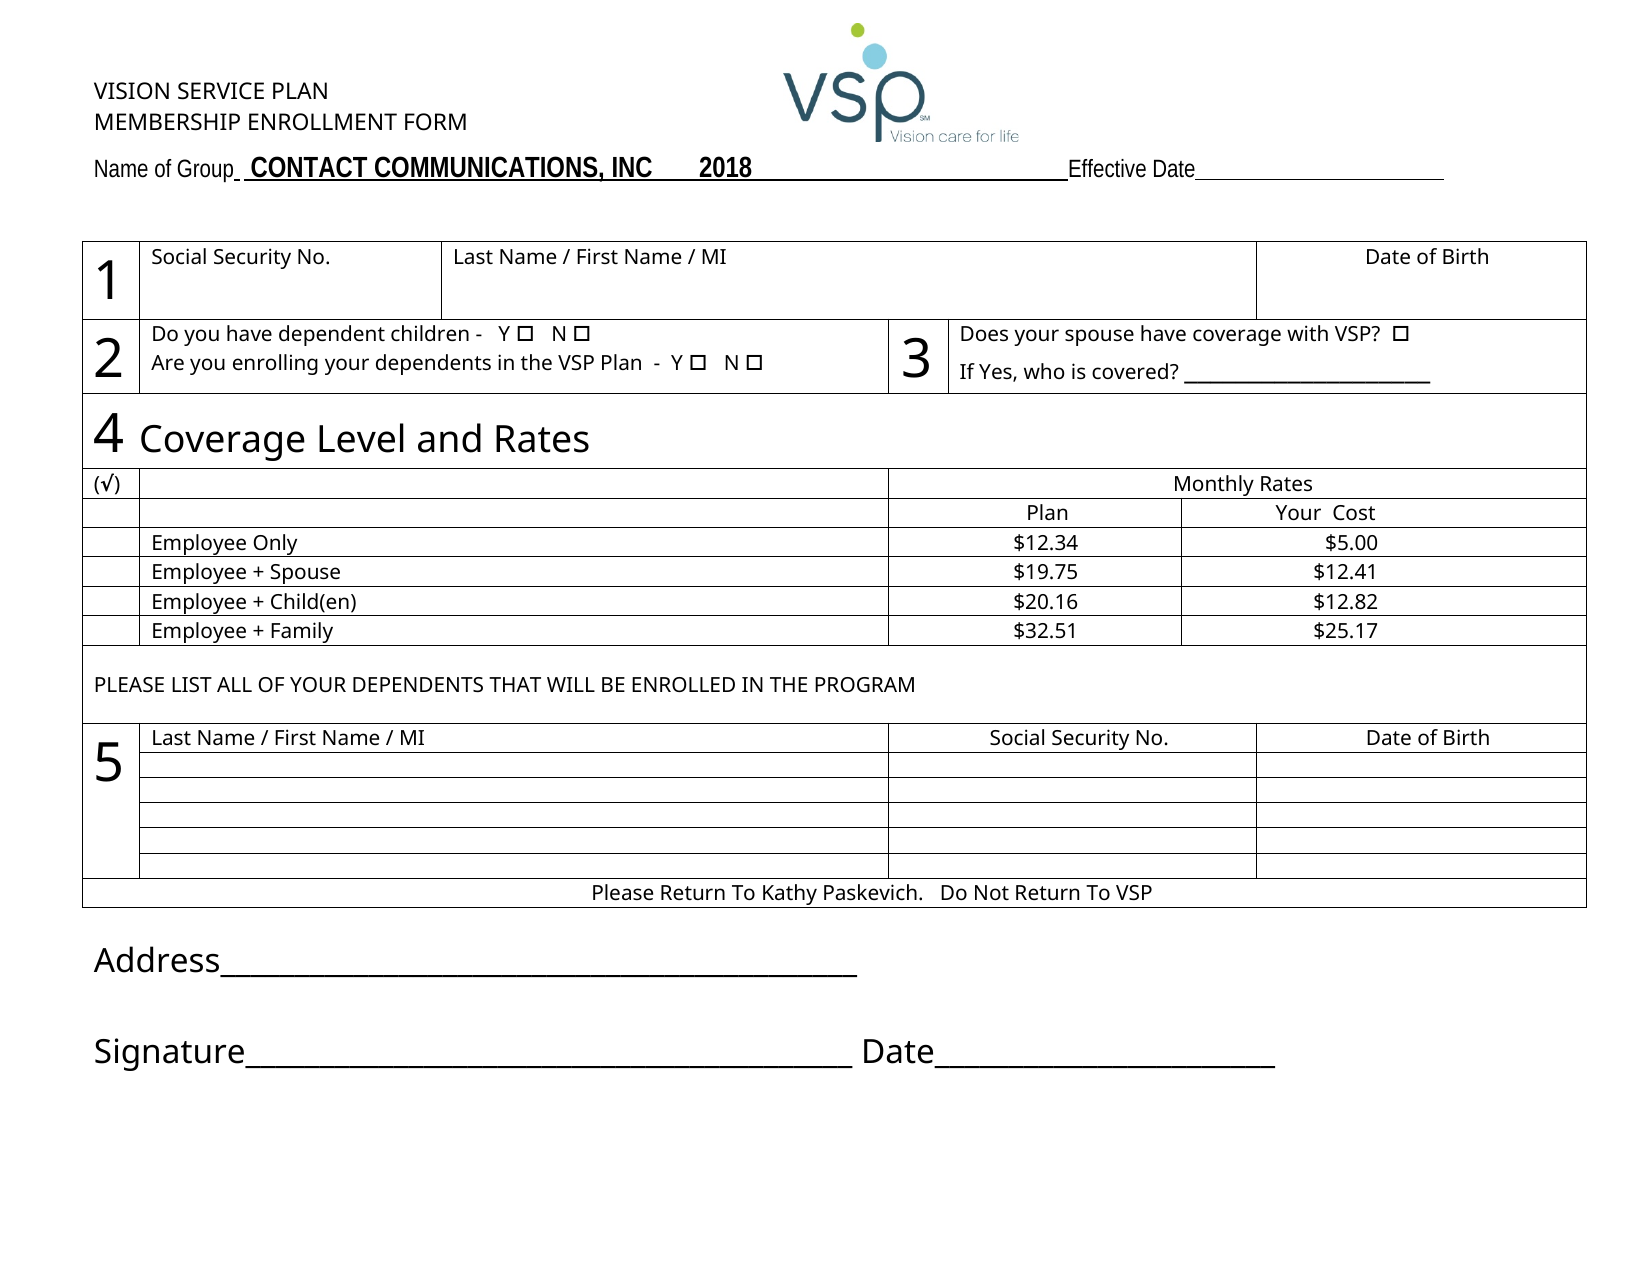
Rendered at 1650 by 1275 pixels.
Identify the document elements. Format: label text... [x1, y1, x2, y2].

table_header Date of Birth [1257, 242, 1586, 318]
table_cell $32.51 [889, 616, 1181, 645]
table_cell [83, 587, 139, 615]
table_cell Employee Only [140, 528, 888, 556]
picture [783, 23, 1019, 142]
table_cell $25.17 [1182, 616, 1586, 645]
table_cell [140, 828, 888, 852]
table_cell [889, 803, 1256, 827]
table_cell Employee + Child(en) [140, 587, 888, 615]
table_cell Monthly Rates [889, 469, 1586, 497]
table_cell [889, 828, 1256, 852]
table_cell [1257, 778, 1586, 802]
table_cell 3 [889, 320, 948, 393]
table_cell [83, 528, 139, 556]
table_cell [140, 854, 888, 877]
table_cell [83, 499, 139, 527]
table_cell $20.16 [889, 587, 1181, 615]
table_cell 2 [83, 320, 139, 393]
table_cell [140, 469, 888, 497]
text Signature_________________________________________ Date_______________________ [94, 1028, 1547, 1073]
table_cell PLEASE LIST ALL OF YOUR DEPENDENTS THAT WILL BE ENROLLED IN THE PROGRAM [83, 646, 1586, 722]
table_header Last Name / First Name / MI [442, 242, 1256, 318]
table_cell [83, 616, 139, 645]
table_cell Social Security No. [889, 724, 1256, 752]
table_cell 4 Coverage Level and Rates [83, 394, 1586, 468]
table_cell $12.34 [889, 528, 1181, 556]
table_cell Your Cost [1182, 499, 1586, 527]
table_cell [1257, 854, 1586, 877]
table_cell Do you have dependent children - Y N Are you enrolling your dependents in the VSP Plan - Y N [140, 320, 888, 393]
table_cell [1257, 803, 1586, 827]
table_cell (√) [83, 469, 139, 497]
table_header Social Security No. [140, 242, 441, 318]
table_cell Please Return To Kathy Paskevich. Do Not Return To VSP [83, 879, 1586, 907]
table_header 1 [83, 242, 139, 318]
table_cell Employee + Spouse [140, 557, 888, 586]
table_cell [140, 803, 888, 827]
table_cell [83, 557, 139, 586]
text Address___________________________________________ [94, 937, 1547, 982]
table_cell $5.00 [1182, 528, 1586, 556]
table_cell [140, 778, 888, 802]
table_cell Last Name / First Name / MI [140, 724, 888, 752]
table_cell 5 [83, 724, 139, 877]
text Name of Group CONTACT COMMUNICATIONS, INC 2018 Effective Date [94, 150, 1575, 183]
table_cell [889, 753, 1256, 777]
table_cell $19.75 [889, 557, 1181, 586]
table_cell [140, 499, 888, 527]
table_cell [1257, 828, 1586, 852]
table_cell Date of Birth [1257, 724, 1586, 752]
table_cell [1257, 753, 1586, 777]
table_cell Plan [889, 499, 1181, 527]
table_cell [889, 778, 1256, 802]
table_cell $12.41 [1182, 557, 1586, 586]
table_cell [889, 854, 1256, 877]
table_cell Employee + Family [140, 616, 888, 645]
table_cell $12.82 [1182, 587, 1586, 615]
table_cell [140, 753, 888, 777]
table_cell Does your spouse have coverage with VSP? If Yes, who is covered? ___________________ [949, 320, 1586, 393]
